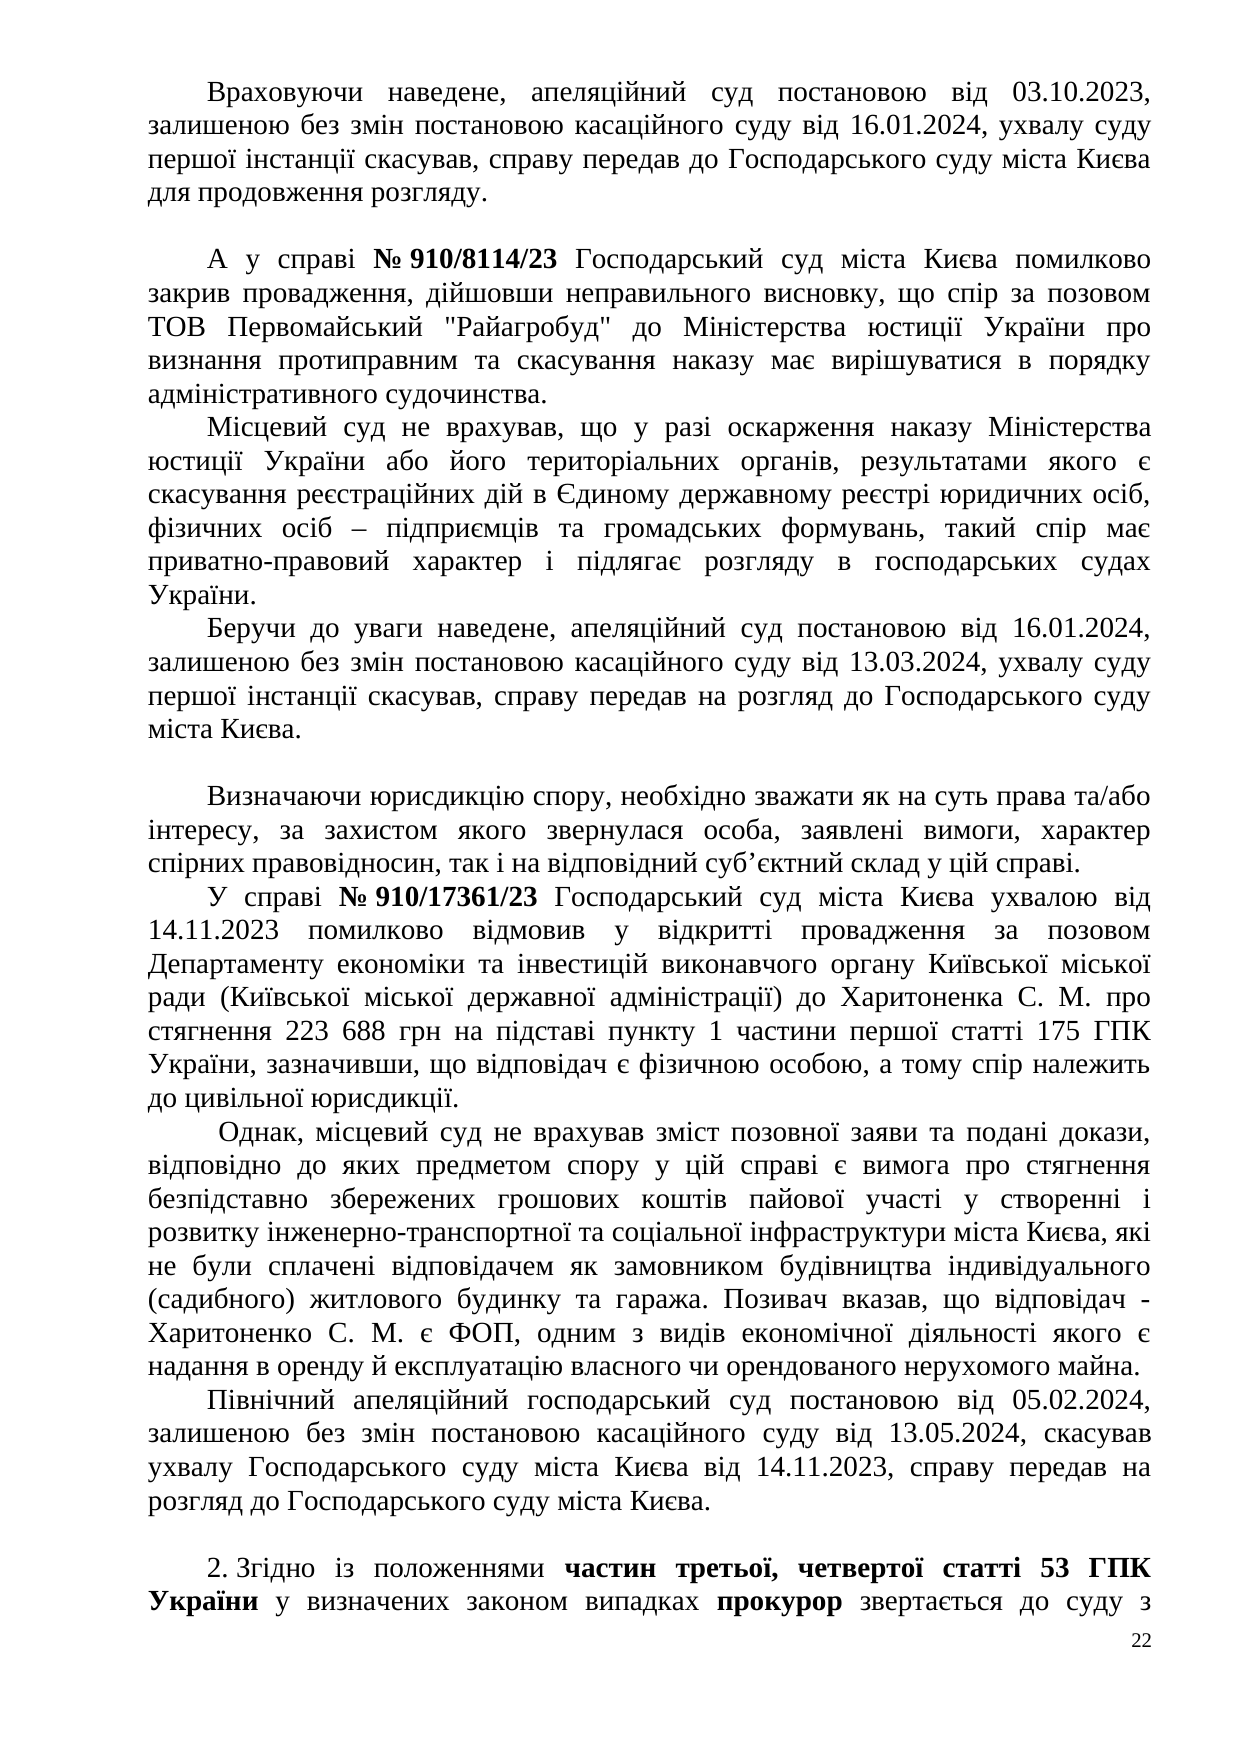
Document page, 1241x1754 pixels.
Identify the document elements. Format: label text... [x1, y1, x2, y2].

text У справі № 910/17361/23 Господарський суд міста Києва ухвалою від 14.11.2023 помилково відмовив у відкритті провадження за позовом Департаменту економіки та інвестицій виконавчого органу Київської міської ради (Київської міської державної адміністрації) до Харитоненка С. М. про стягнення 223 688 грн на підставі пункту 1 частини першої статті 175 ГПК України, зазначивши, що відповідач є фізичною особою, а тому спір належить до цивільної юрисдикції. [148, 879, 1152, 1114]
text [148, 1550, 1152, 1617]
text Однак, місцевий суд не врахував зміст позовної заяви та подані докази, відповідно до яких предметом спору у цій справі є вимога про стягнення безпідставно збережених грошових коштів пайової участі у створенні і розвитку інженерно-транспортної та соціальної інфраструктури міста Києва, які не були сплачені відповідачем як замовником будівництва індивідуального (садибного) житлового будинку та гаража. Позивач вказав, що відповідач - Харитоненко С. М. є ФОП, одним з видів економічної діяльності якого є надання в оренду й експлуатацію власного чи орендованого нерухомого майна. [148, 1114, 1152, 1382]
text А у справі № 910/8114/23 Господарський суд міста Києва помилково закрив провадження, дійшовши неправильного висновку, що спір за позовом ТОВ Первомайський "Райагробуд" до Міністерства юстиції України про визнання протиправним та скасування наказу має вирішуватися в порядку адміністративного судочинства. [148, 242, 1152, 409]
text Беручи до уваги наведене, апеляційний суд постановою від 16.01.2024, залишеною без змін постановою касаційного суду від 13.03.2024, ухвалу суду першої інстанції скасував, справу передав на розгляд до Господарського суду міста Києва. [148, 611, 1152, 745]
text Місцевий суд не врахував, що у разі оскарження наказу Міністерства юстиції України або його територіальних органів, результатами якого є скасування реєстраційних дій в Єдиному державному реєстрі юридичних осіб, фізичних осіб – підприємців та громадських формувань, такий спір має приватно-правовий характер і підлягає розгляду в господарських судах України. [148, 409, 1152, 611]
text Визначаючи юрисдикцію спору, необхідно зважати як на суть права та/або інтересу, за захистом якого звернулася особа, заявлені вимоги, характер спірних правовідносин, так і на відповідний суб’єктний склад у цій справі. [148, 778, 1152, 879]
text Враховуючи наведене, апеляційний суд постановою від 03.10.2023, залишеною без змін постановою касаційного суду від 16.01.2024, ухвалу суду першої інстанції скасував, справу передав до Господарського суду міста Києва для продовження розгляду. [148, 74, 1152, 208]
text Північний апеляційний господарський суд постановою від 05.02.2024, залишеною без змін постановою касаційного суду від 13.05.2024, скасував ухвалу Господарського суду міста Києва від 14.11.2023, справу передав на розгляд до Господарського суду міста Києва. [148, 1382, 1152, 1516]
